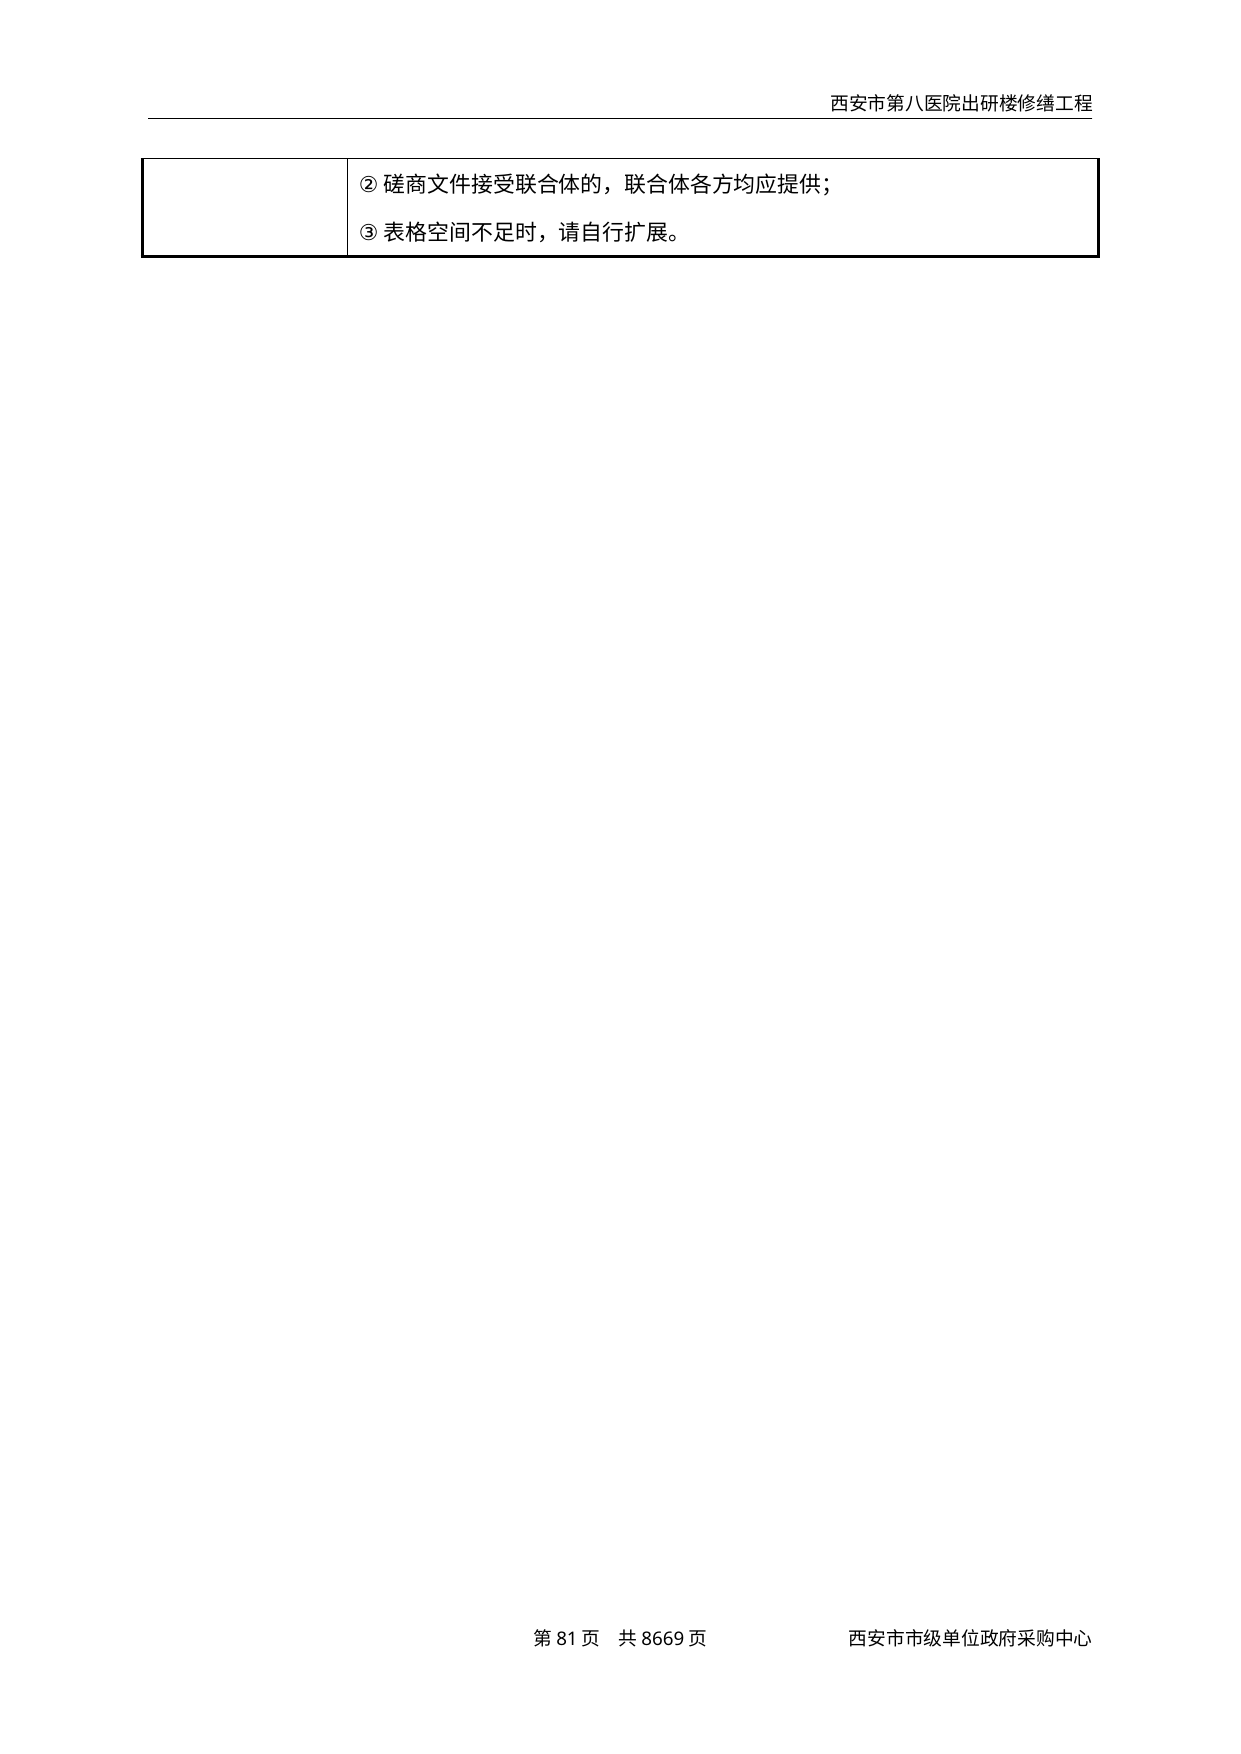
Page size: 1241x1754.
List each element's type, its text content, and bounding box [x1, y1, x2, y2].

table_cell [348, 159, 1097, 254]
table_cell 说明 [144, 159, 347, 254]
